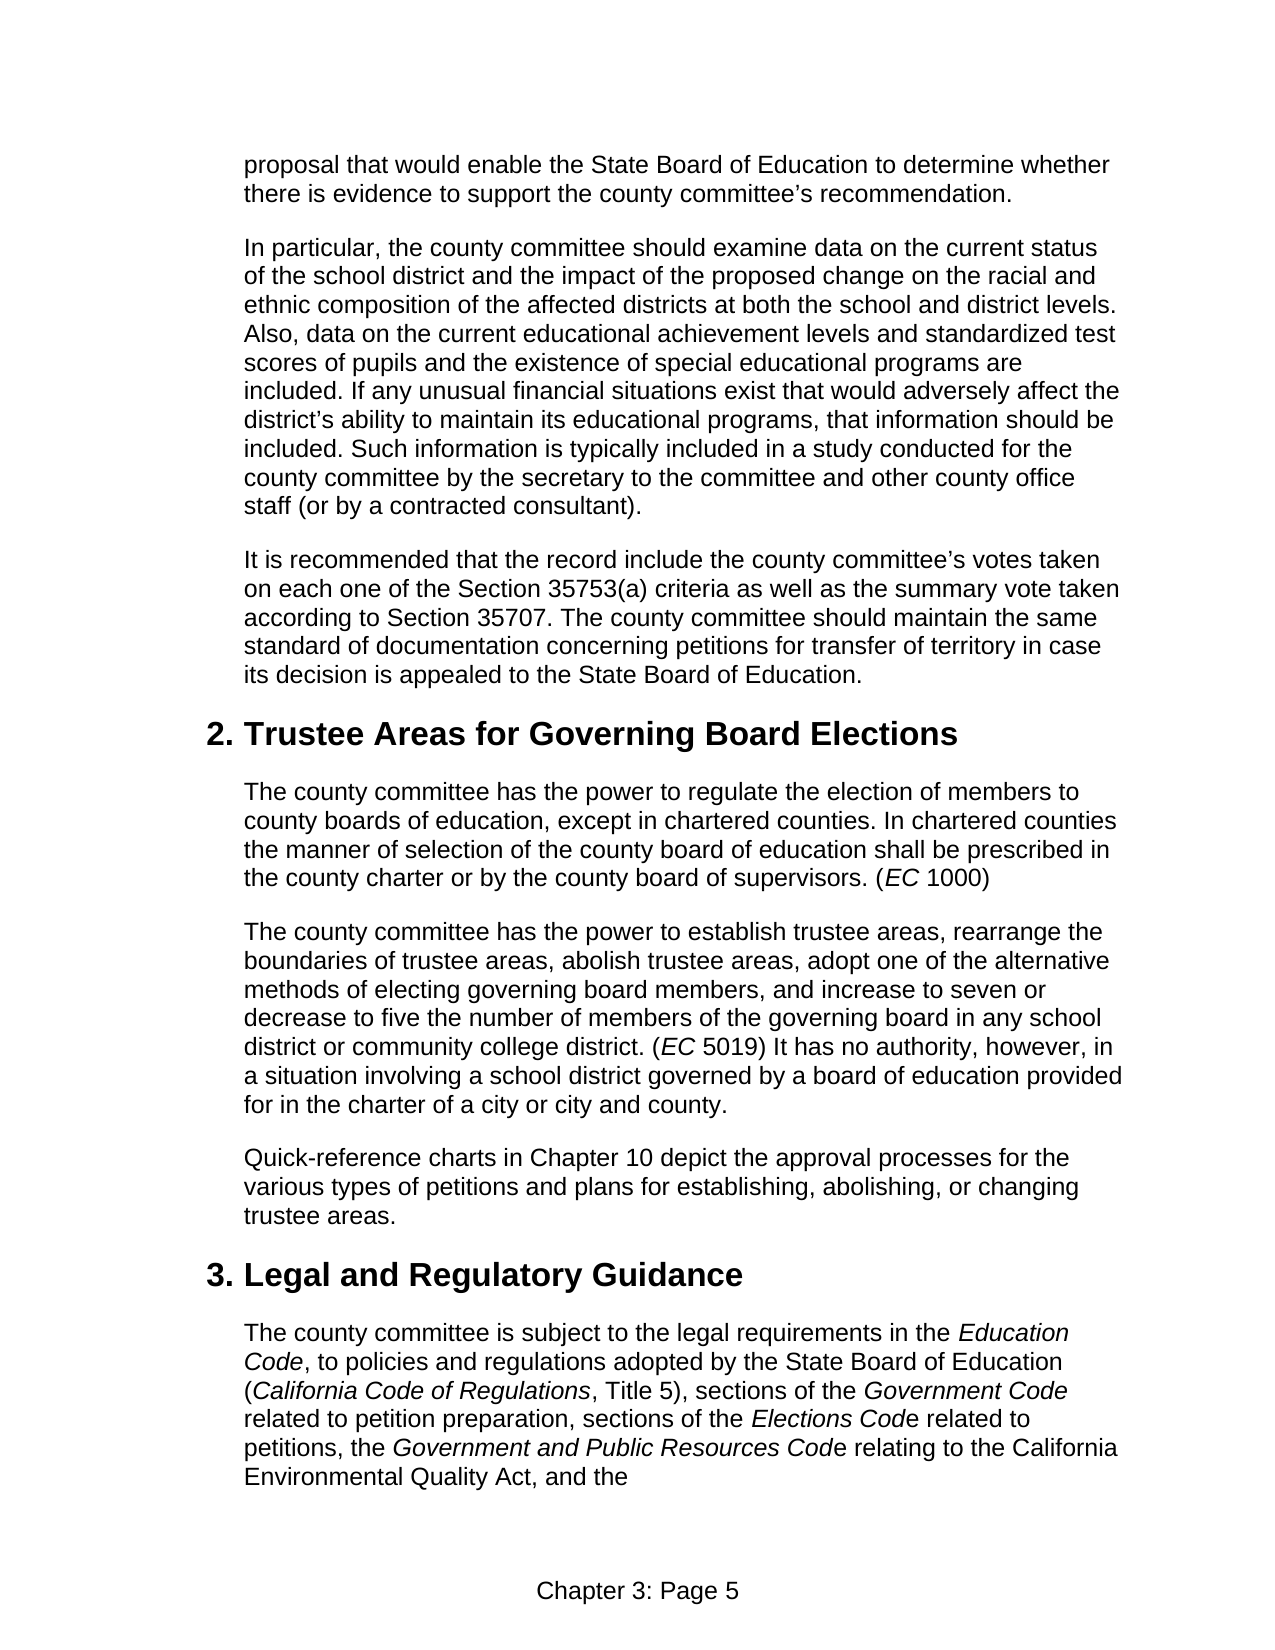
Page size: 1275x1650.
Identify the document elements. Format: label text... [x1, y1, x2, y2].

text The county committee is subject to the legal requirements in the Education Code, to policies and regulations adopted by the State Board of Education (California Code of Regulations, Title 5), sections of the Government Code related to petition preparation, sections of the Elections Code related to petitions, the Government and Public Resources Code relating to the California Environmental Quality Act, and the [244, 1318, 1125, 1491]
text The county committee has the power to regulate the election of members to county boards of education, except in chartered counties. In chartered counties the manner of selection of the county board of education shall be prescribed in the county charter or by the county board of supervisors. (EC 1000) [244, 777, 1125, 892]
text It is recommended that the record include the county committee’s votes taken on each one of the Section 35753(a) criteria as well as the summary vote taken according to Section 35707. The county committee should maintain the same standard of documentation concerning petitions for transfer of territory in case its decision is appealed to the State Board of Education. [244, 545, 1125, 689]
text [244, 150, 1125, 207]
subtitle 2. Trustee Areas for Governing Board Elections [206, 714, 1125, 752]
subtitle 3. Legal and Regulatory Guidance [206, 1255, 1125, 1293]
text The county committee has the power to establish trustee areas, rearrange the boundaries of trustee areas, abolish trustee areas, adopt one of the alternative methods of electing governing board members, and increase to seven or decrease to five the number of members of the governing board in any school district or community college district. (EC 5019) It has no authority, however, in a situation involving a school district governed by a board of education provided for in the charter of a city or city and county. [244, 917, 1125, 1118]
text In particular, the county committee should examine data on the current status of the school district and the impact of the proposed change on the racial and ethnic composition of the affected districts at both the school and district levels. Also, data on the current educational achievement levels and standardized test scores of pupils and the existence of special educational programs are included. If any unusual financial situations exist that would adversely affect the district’s ability to maintain its educational programs, that information should be included. Such information is typically included in a study conducted for the county committee by the secretary to the committee and other county office staff (or by a contracted consultant). [244, 232, 1125, 520]
text Quick-reference charts in Chapter 10 depict the approval processes for the various types of petitions and plans for establishing, abolishing, or changing trustee areas. [244, 1143, 1125, 1230]
